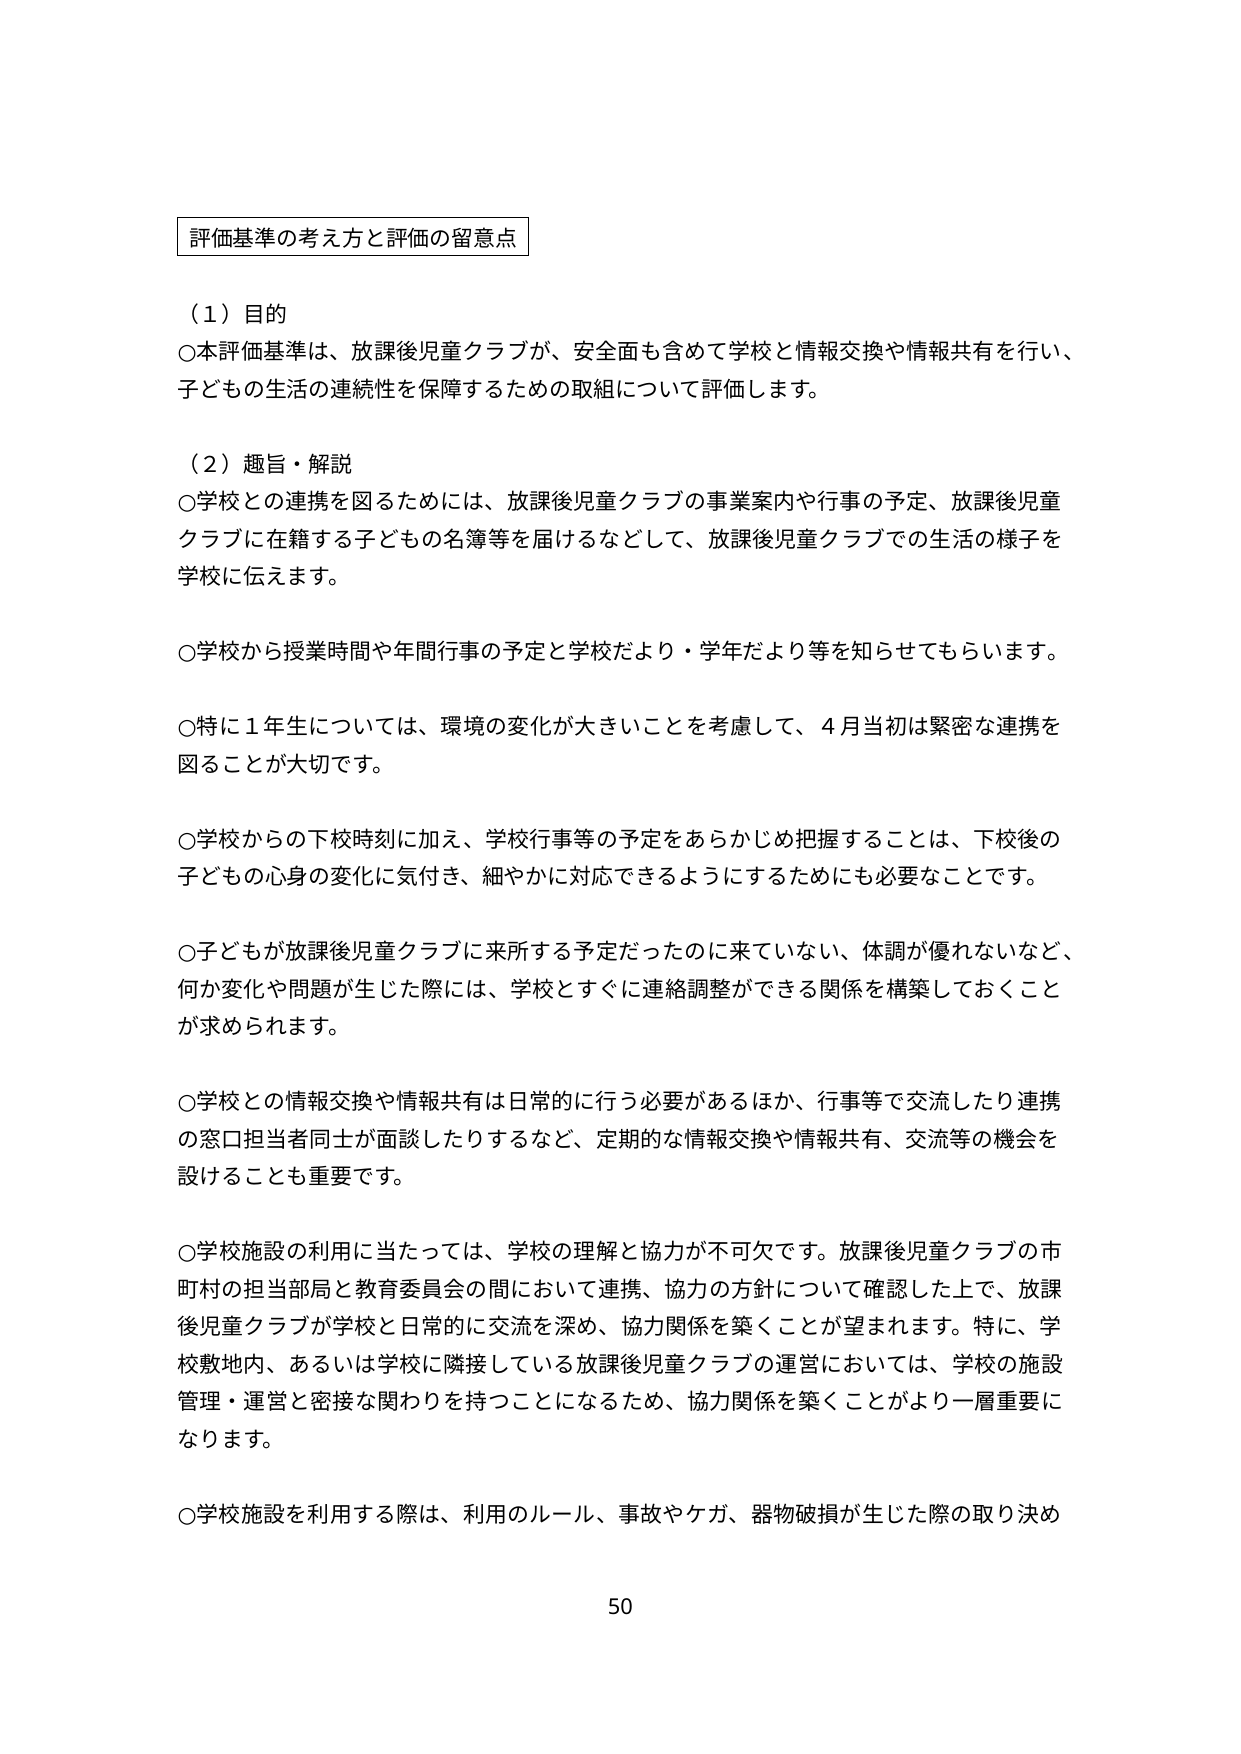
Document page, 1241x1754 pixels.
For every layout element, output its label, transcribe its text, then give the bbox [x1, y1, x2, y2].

table_header 評価基準の考え方と評価の留意点 [178, 218, 528, 255]
text （２）趣旨・解説 [177, 444, 1063, 481]
text ○学校との情報交換や情報共有は日常的に行う必要があるほか、行事等で交流したり連携の窓口担当者同士が面談したりするなど、定期的な情報交換や情報共有、交流等の機会を設けることも重要です。 [177, 1081, 1063, 1194]
text ○学校との連携を図るためには、放課後児童クラブの事業案内や行事の予定、放課後児童クラブに在籍する子どもの名簿等を届けるなどして、放課後児童クラブでの生活の様子を学校に伝えます。 [177, 481, 1063, 594]
text ○学校からの下校時刻に加え、学校行事等の予定をあらかじめ把握することは、下校後の子どもの心身の変化に気付き、細やかに対応できるようにするためにも必要なことです。 [177, 819, 1063, 894]
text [177, 1494, 1063, 1531]
text ○本評価基準は、放課後児童クラブが、安全面も含めて学校と情報交換や情報共有を行い、子どもの生活の連続性を保障するための取組について評価します。 [177, 331, 1063, 406]
text （１）目的 [177, 294, 1063, 331]
text ○学校施設の利用に当たっては、学校の理解と協力が不可欠です。放課後児童クラブの市町村の担当部局と教育委員会の間において連携、協力の方針について確認した上で、放課後児童クラブが学校と日常的に交流を深め、協力関係を築くことが望まれます。特に、学校敷地内、あるいは学校に隣接している放課後児童クラブの運営においては、学校の施設管理・運営と密接な関わりを持つことになるため、協力関係を築くことがより一層重要になります。 [177, 1231, 1063, 1456]
text ○学校から授業時間や年間行事の予定と学校だより・学年だより等を知らせてもらいます。 [177, 631, 1063, 669]
text ○特に１年生については、環境の変化が大きいことを考慮して、４月当初は緊密な連携を図ることが大切です。 [177, 706, 1063, 781]
text ○子どもが放課後児童クラブに来所する予定だったのに来ていない、体調が優れないなど、何か変化や問題が生じた際には、学校とすぐに連絡調整ができる関係を構築しておくことが求められます。 [177, 931, 1063, 1044]
